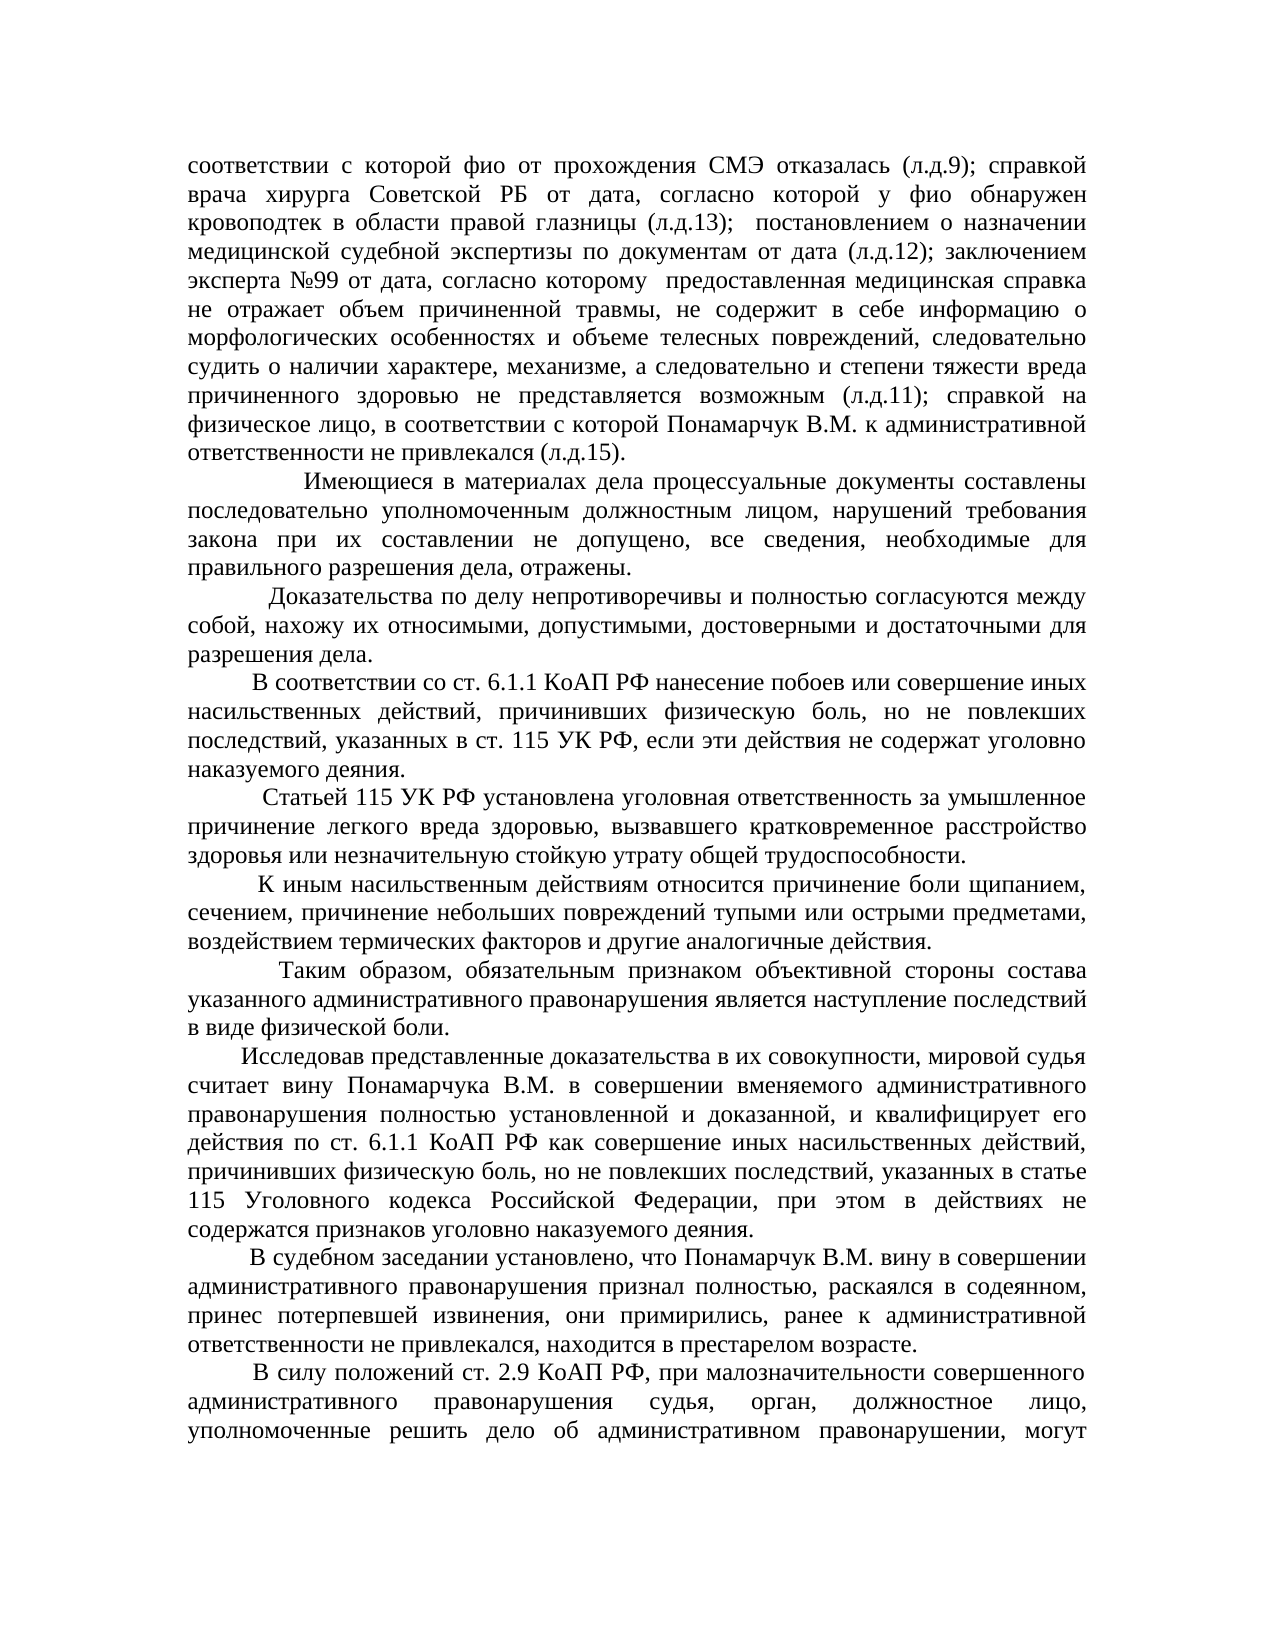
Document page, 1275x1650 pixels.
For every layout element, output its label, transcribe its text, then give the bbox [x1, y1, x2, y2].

text Имеющиеся в материалах дела процессуальные документы составлены последовательно уполномоченным должностным лицом, нарушений требования закона при их составлении не допущено, все сведения, необходимые для правильного разрешения дела, отражены. [187, 466, 1087, 581]
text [187, 150, 1087, 466]
text В соответствии со ст. 6.1.1 КоАП РФ нанесение побоев или совершение иных насильственных действий, причинивших физическую боль, но не повлекших последствий, указанных в ст. 115 УК РФ, если эти действия не содержат уголовно наказуемого деяния. [187, 667, 1087, 782]
text Доказательства по делу непротиворечивы и полностью согласуются между собой, нахожу их относимыми, допустимыми, достоверными и достаточными для разрешения дела. [187, 581, 1087, 667]
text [187, 1357, 1087, 1444]
text Исследовав представленные доказательства в их совокупности, мировой судья считает вину Понамарчука В.М. в совершении вменяемого административного правонарушения полностью установленной и доказанной, и квалифицирует его действия по ст. 6.1.1 КоАП РФ как совершение иных насильственных действий, причинивших физическую боль, но не повлекших последствий, указанных в статье 115 Уголовного кодекса Российской Федерации, при этом в действиях не содержатся признаков уголовно наказуемого деяния. [187, 1041, 1087, 1242]
text Статьей 115 УК РФ установлена уголовная ответственность за умышленное причинение легкого вреда здоровью, вызвавшего кратковременное расстройство здоровья или незначительную стойкую утрату общей трудоспособности. [187, 782, 1087, 869]
text Таким образом, обязательным признаком объективной стороны состава указанного административного правонарушения является наступление последствий в виде физической боли. [187, 955, 1087, 1041]
text К иным насильственным действиям относится причинение боли щипанием, сечением, причинение небольших повреждений тупыми или острыми предметами, воздействием термических факторов и другие аналогичные действия. [187, 869, 1087, 955]
text В судебном заседании установлено, что Понамарчук В.М. вину в совершении административного правонарушения признал полностью, раскаялся в содеянном, принес потерпевшей извинения, они примирились, ранее к административной ответственности не привлекался, находится в престарелом возрасте. [187, 1242, 1087, 1357]
